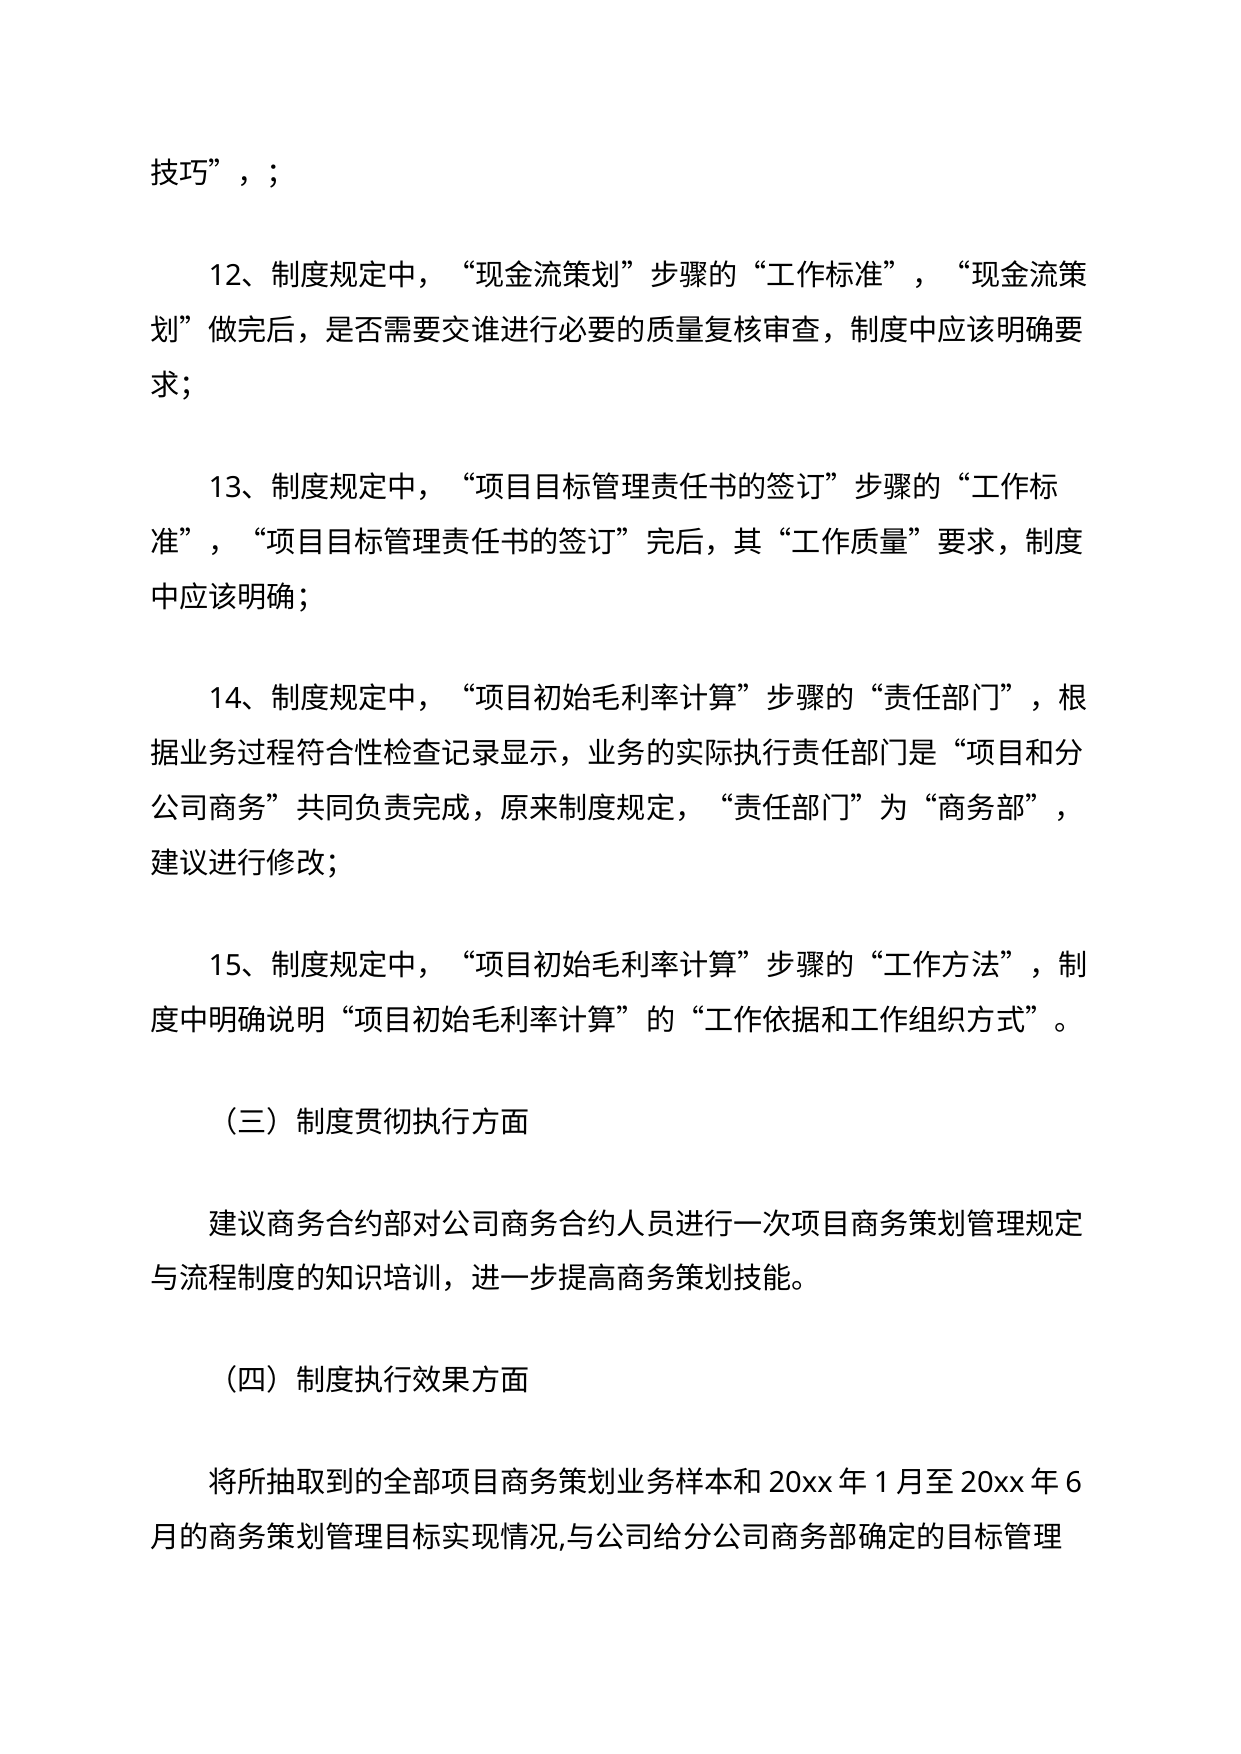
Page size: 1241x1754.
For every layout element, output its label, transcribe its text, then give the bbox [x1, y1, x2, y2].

text 15、制度规定中，“项目初始毛利率计算”步骤的“工作方法”，制度中明确说明“项目初始毛利率计算”的“工作依据和工作组织方式”。 [150, 942, 1090, 1039]
text 13、制度规定中，“项目目标管理责任书的签订”步骤的“工作标准”，“项目目标管理责任书的签订”完后，其“工作质量”要求，制度中应该明确； [150, 463, 1090, 616]
text 建议商务合约部对公司商务合约人员进行一次项目商务策划管理规定与流程制度的知识培训，进一步提高商务策划技能。 [150, 1200, 1090, 1297]
text 12、制度规定中，“现金流策划”步骤的“工作标准”，“现金流策划”做完后，是否需要交谁进行必要的质量复核审查，制度中应该明确要求； [150, 252, 1090, 404]
text （四）制度执行效果方面 [150, 1357, 1090, 1399]
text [150, 1459, 1090, 1556]
text （三）制度贯彻执行方面 [150, 1098, 1090, 1141]
text 14、制度规定中，“项目初始毛利率计算”步骤的“责任部门”，根据业务过程符合性检查记录显示，业务的实际执行责任部门是“项目和分公司商务”共同负责完成，原来制度规定，“责任部门”为“商务部”，建议进行修改； [150, 675, 1090, 882]
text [150, 150, 1090, 192]
